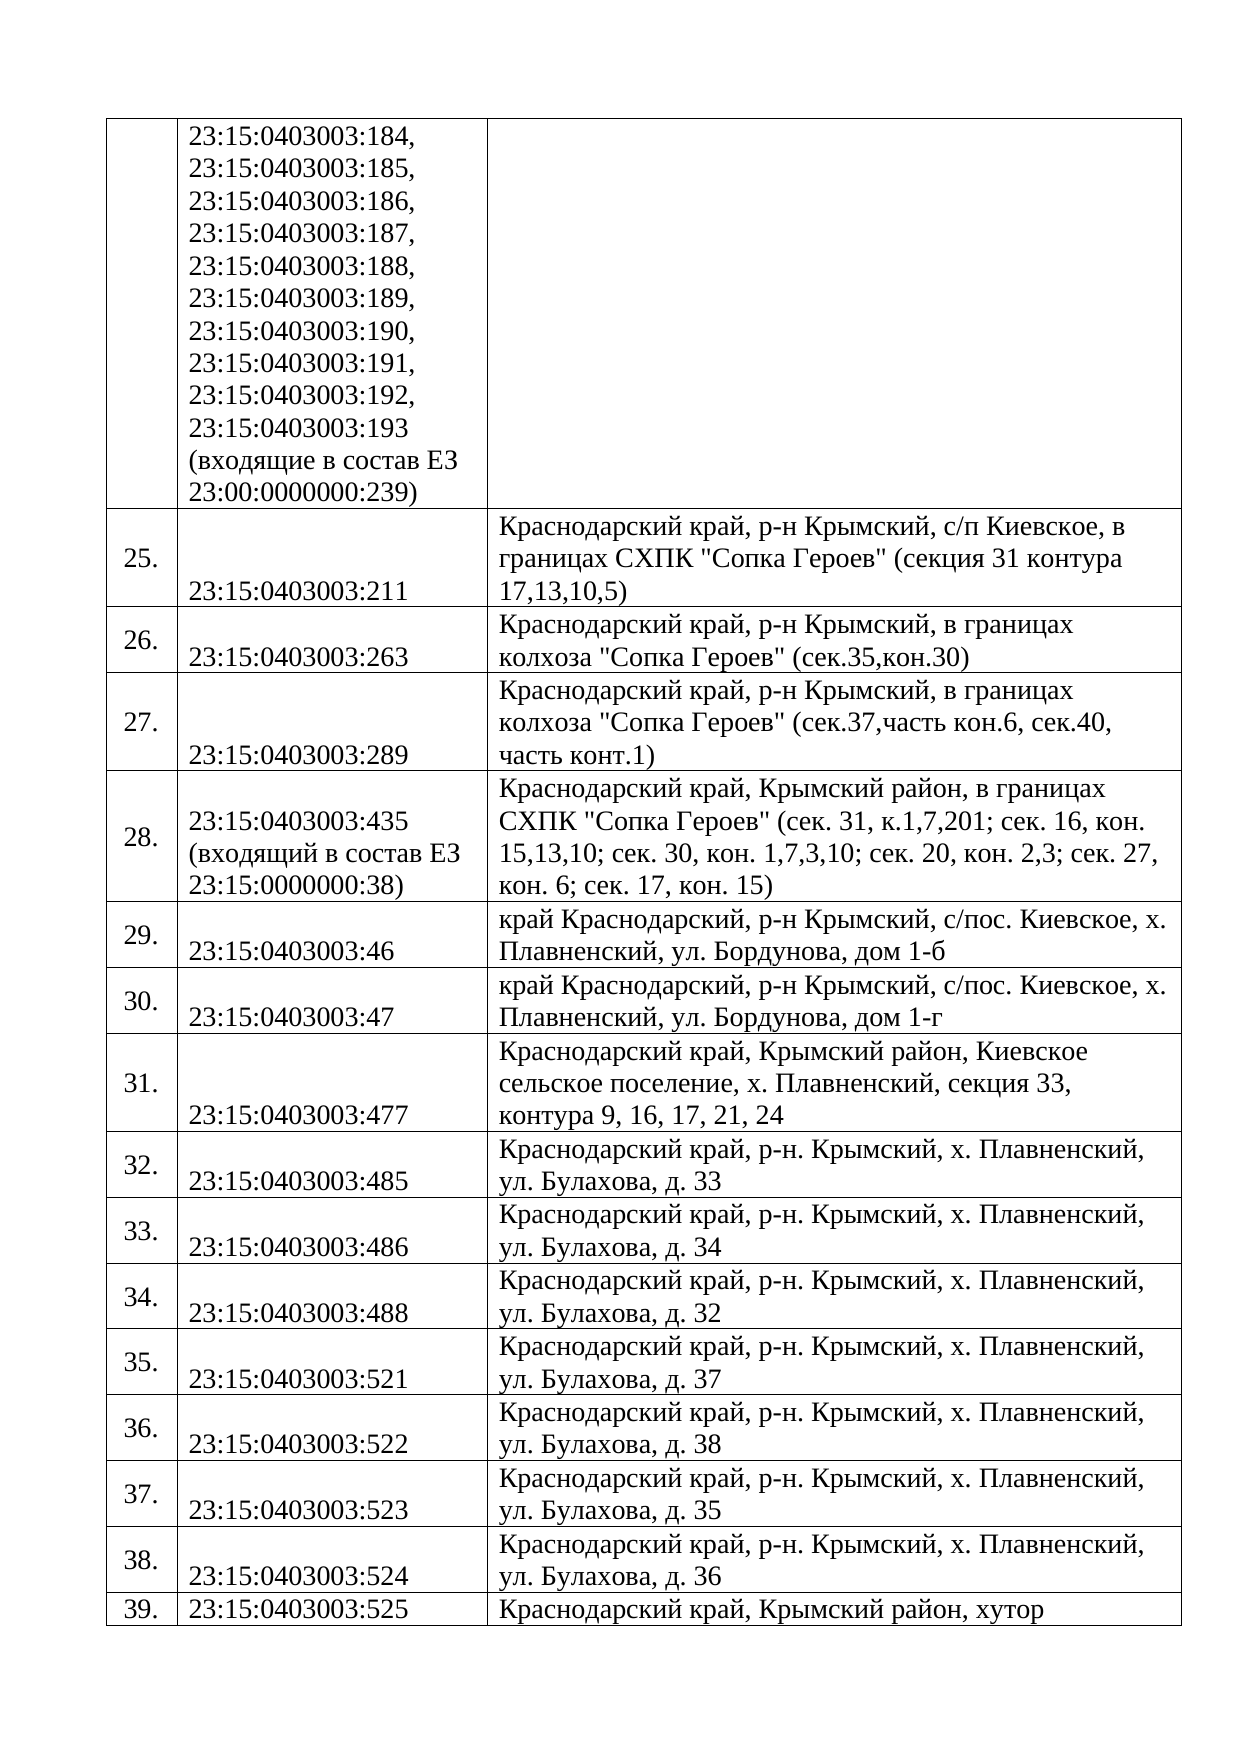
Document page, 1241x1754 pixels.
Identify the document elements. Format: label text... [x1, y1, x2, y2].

table_cell 23:15:0403003:47 [178, 968, 487, 1032]
table_cell 23:15:0403003:263 [178, 607, 487, 672]
table_cell Краснодарский край, Крымский район, в границах СХПК "Сопка Героев" (сек. 31, к.1,7,201; сек. 16, кон. 15,13,10; сек. 30, кон. 1,7,3,10; сек. 20, кон. 2,3; сек. 27, кон. 6; сек. 17, кон. 15) [488, 771, 1181, 901]
table_cell край Краснодарский, р-н Крымский, с/пос. Киевское, х. Плавненский, ул. Бордунова, дом 1-б [488, 902, 1181, 967]
table_cell [107, 1527, 177, 1592]
table_cell [107, 1264, 177, 1328]
table_cell Краснодарский край, р-н. Крымский, х. Плавненский, ул. Булахова, д. 35 [488, 1461, 1181, 1526]
table_cell Краснодарский край, р-н. Крымский, х. Плавненский, ул. Булахова, д. 38 [488, 1395, 1181, 1460]
table_cell Краснодарский край, Крымский район, Киевское сельское поселение, х. Плавненский, секция 33, контура 9, 16, 17, 21, 24 [488, 1034, 1181, 1131]
table_cell 23:15:0403003:524 [178, 1527, 487, 1592]
table_cell 23:15:0403003:525 [178, 1593, 487, 1625]
table_cell Краснодарский край, р-н Крымский, с/п Киевское, в границах СХПК "Сопка Героев" (секция 31 контура 17,13,10,5) [488, 509, 1181, 606]
table_cell край Краснодарский, р-н Крымский, с/пос. Киевское, х. Плавненский, ул. Бордунова, дом 1-г [488, 968, 1181, 1032]
table_cell 23:15:0403003:521 [178, 1329, 487, 1394]
table_cell [107, 1461, 177, 1526]
table_cell [107, 1034, 177, 1131]
table_cell 23:15:0403003:289 [178, 673, 487, 770]
table_cell [107, 1395, 177, 1460]
table_cell Краснодарский край, р-н. Крымский, х. Плавненский, ул. Булахова, д. 33 [488, 1132, 1181, 1197]
table_cell [107, 1593, 177, 1625]
table_cell [107, 673, 177, 770]
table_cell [488, 1593, 1181, 1625]
table_cell 23:15:0403003:523 [178, 1461, 487, 1526]
table_cell [107, 119, 177, 508]
table_cell [107, 1132, 177, 1197]
table_cell Краснодарский край, р-н Крымский, в границах колхоза "Сопка Героев" (сек.35,кон.30) [488, 607, 1181, 672]
table_cell 23:15:0403003:522 [178, 1395, 487, 1460]
table_cell [107, 509, 177, 606]
table_cell 23:15:0403003:485 [178, 1132, 487, 1197]
table_cell 23:15:0403003:211 [178, 509, 487, 606]
table_cell 23:15:0403003:46 [178, 902, 487, 967]
table_cell [107, 1198, 177, 1262]
table_cell [107, 607, 177, 672]
table_cell Краснодарский край, р-н. Крымский, х. Плавненский, ул. Булахова, д. 36 [488, 1527, 1181, 1592]
table_cell Краснодарский край, р-н Крымский, в границах колхоза "Сопка Героев" (сек.37,часть кон.6, сек.40, часть конт.1) [488, 673, 1181, 770]
table_cell [107, 968, 177, 1032]
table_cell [178, 119, 487, 508]
table_cell Краснодарский край, р-н. Крымский, х. Плавненский, ул. Булахова, д. 34 [488, 1198, 1181, 1262]
table_cell 23:15:0403003:486 [178, 1198, 487, 1262]
table_cell 23:15:0403003:488 [178, 1264, 487, 1328]
table_cell Краснодарский край, р-н. Крымский, х. Плавненский, ул. Булахова, д. 37 [488, 1329, 1181, 1394]
table_cell [107, 1329, 177, 1394]
table_cell [107, 771, 177, 901]
table_cell [107, 902, 177, 967]
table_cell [488, 119, 1181, 508]
table_cell 23:15:0403003:477 [178, 1034, 487, 1131]
table_cell Краснодарский край, р-н. Крымский, х. Плавненский, ул. Булахова, д. 32 [488, 1264, 1181, 1328]
table_cell 23:15:0403003:435 (входящий в состав ЕЗ 23:15:0000000:38) [178, 771, 487, 901]
